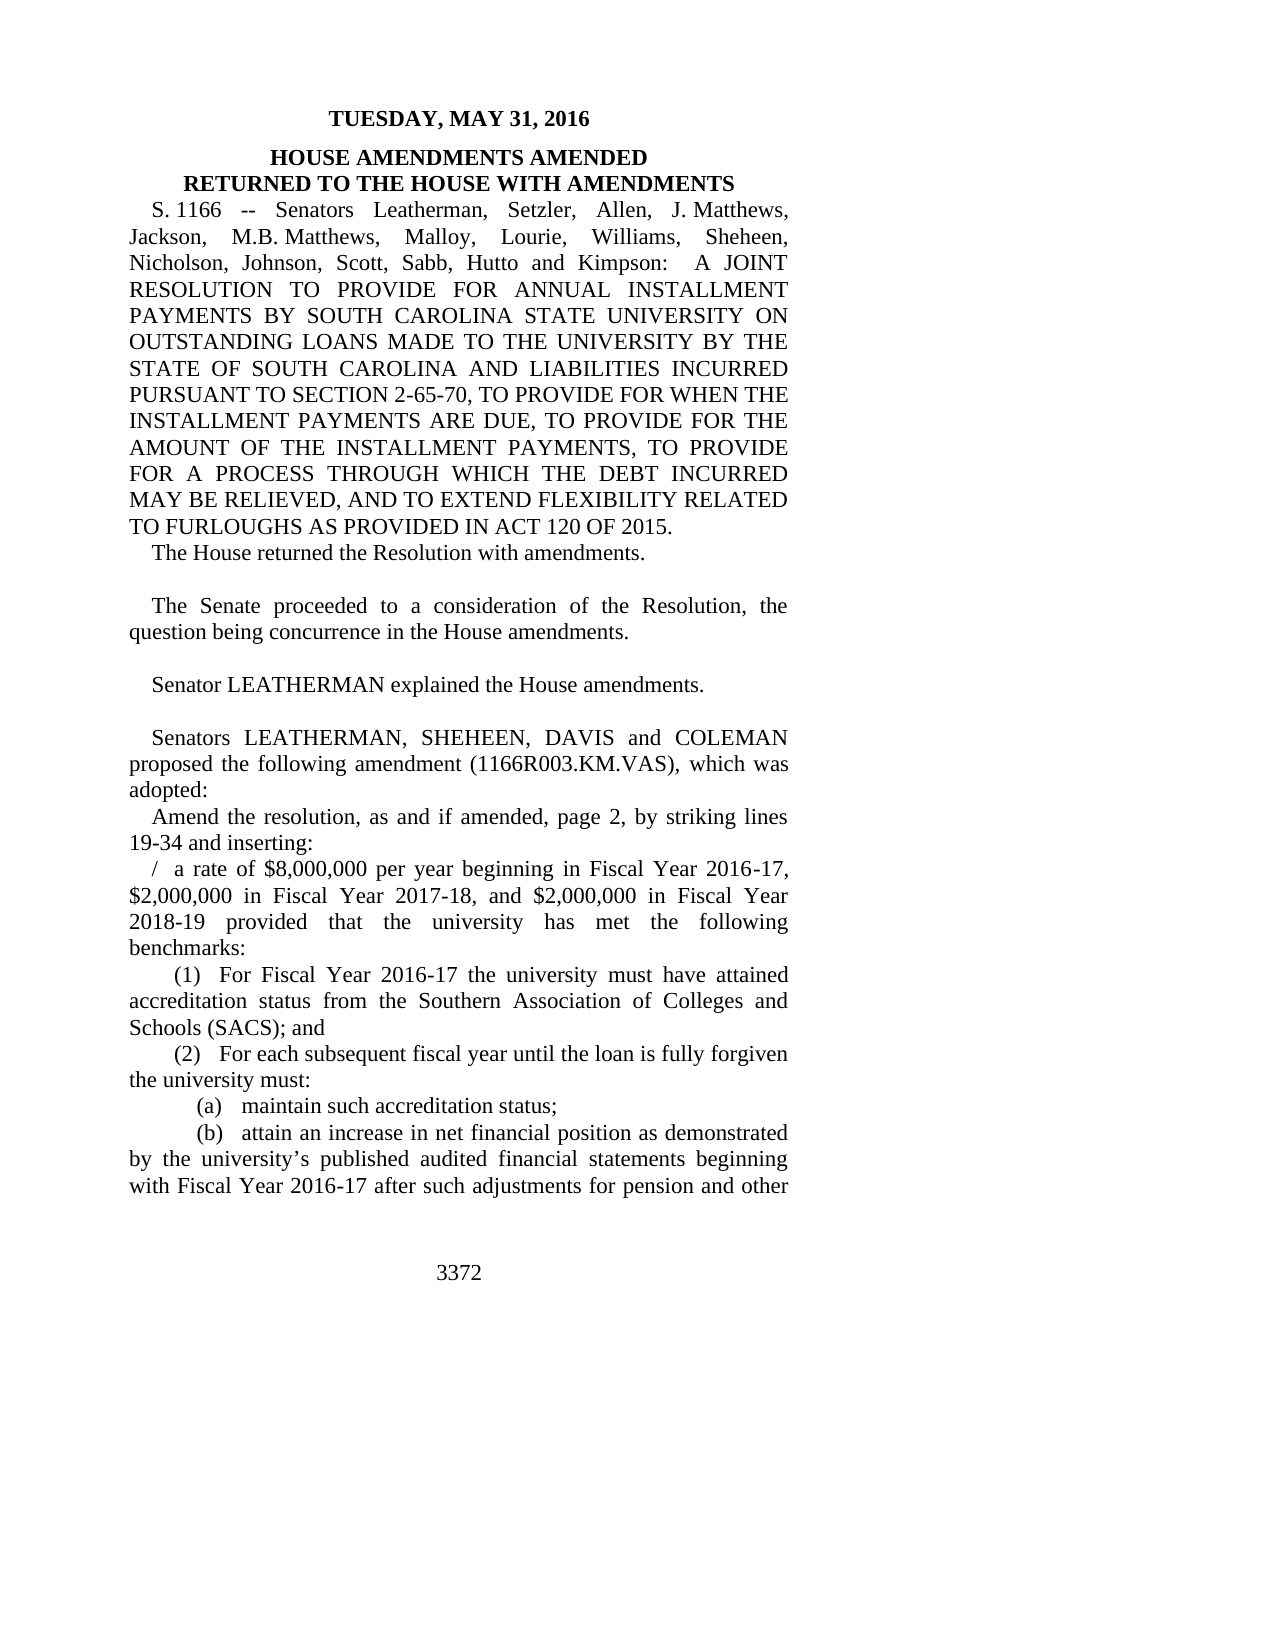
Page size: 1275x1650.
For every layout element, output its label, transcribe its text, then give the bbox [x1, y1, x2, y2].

text The House returned the Resolution with amendments. [129, 539, 789, 566]
text (2) For each subsequent fiscal year until the loan is fully forgiven the university must: [129, 1040, 789, 1093]
text RETURNED TO THE HOUSE WITH AMENDMENTS [129, 170, 789, 197]
text S. 1166 -- Senators Leatherman, Setzler, Allen, J. Matthews, Jackson, M.B. Matthews, Malloy, Lourie, Williams, Sheheen, Nicholson, Johnson, Scott, Sabb, Hutto and Kimpson: A JOINT RESOLUTION TO PROVIDE FOR ANNUAL INSTALLMENT PAYMENTS BY SOUTH CAROLINA STATE UNIVERSITY ON OUTSTANDING LOANS MADE TO THE UNIVERSITY BY THE STATE OF SOUTH CAROLINA AND LIABILITIES INCURRED PURSUANT TO SECTION 2-65-70, TO PROVIDE FOR WHEN THE INSTALLMENT PAYMENTS ARE DUE, TO PROVIDE FOR THE AMOUNT OF THE INSTALLMENT PAYMENTS, TO PROVIDE FOR A PROCESS THROUGH WHICH THE DEBT INCURRED MAY BE RELIEVED, AND TO EXTEND FLEXIBILITY RELATED TO FURLOUGHS AS PROVIDED IN ACT 120 OF 2015. [129, 197, 789, 539]
text Senators LEATHERMAN, SHEHEEN, DAVIS and COLEMAN proposed the following amendment (1166R003.KM.VAS), which was adopted: [129, 724, 789, 803]
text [129, 1119, 789, 1198]
text The Senate proceeded to a consideration of the Resolution, the question being concurrence in the House amendments. [129, 592, 789, 644]
text / a rate of $8,000,000 per year beginning in Fiscal Year 2016-17, $2,000,000 in Fiscal Year 2017-18, and $2,000,000 in Fiscal Year 2018-19 provided that the university has met the following benchmarks: [129, 855, 789, 961]
text HOUSE AMENDMENTS AMENDED [129, 144, 789, 170]
text Senator LEATHERMAN explained the House amendments. [129, 671, 789, 697]
text (1) For Fiscal Year 2016-17 the university must have attained accreditation status from the Southern Association of Colleges and Schools (SACS); and [129, 961, 789, 1040]
text Amend the resolution, as and if amended, page 2, by striking lines 19-34 and inserting: [129, 803, 789, 855]
text (a) maintain such accreditation status; [129, 1093, 789, 1119]
